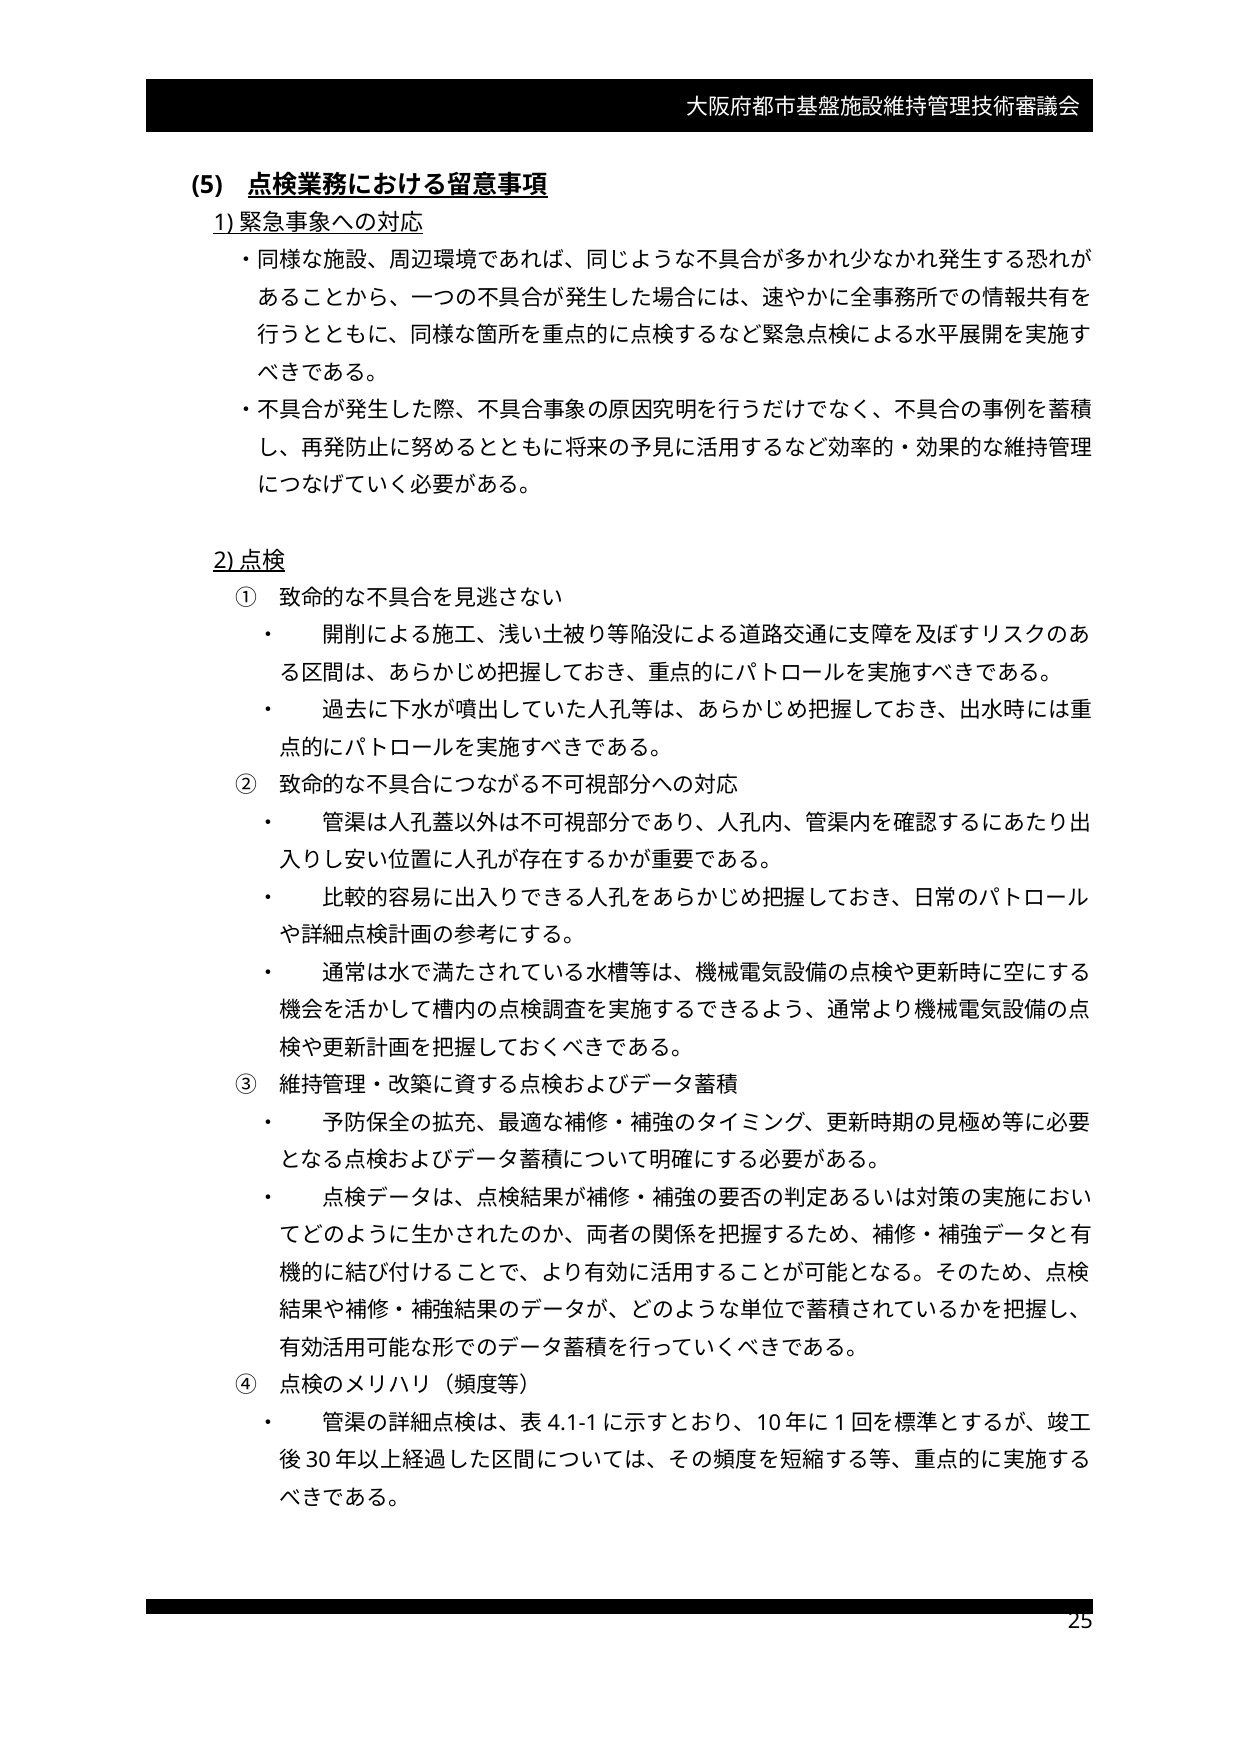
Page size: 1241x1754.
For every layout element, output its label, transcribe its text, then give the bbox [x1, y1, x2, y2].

subtitle 致命的な不具合につながる不可視部分への対応 [235, 764, 1092, 802]
list 点検データは、点検結果が補修・補強の要否の判定あるいは対策の実施においてどのように生かされたのか、両者の関係を把握するため、補修・補強データと有機的に結び付けることで、より有効に活用することが可能となる。そのため、点検結果や補修・補強結果のデータが、どのような単位で蓄積されているかを把握し、有効活用可能な形でのデータ蓄積を行っていくべきである。 [257, 1177, 1092, 1364]
list 管渠の詳細点検は、表4.1-1に示すとおり、10年に1回を標準とするが、竣工後30年以上経過した区間については、その頻度を短縮する等、重点的に実施するべきである。 [257, 1402, 1092, 1514]
text ・不具合が発生した際、不具合事象の原因究明を行うだけでなく、不具合の事例を蓄積し、再発防止に努めるとともに将来の予見に活用するなど効率的・効果的な維持管理につなげていく必要がある。 [235, 389, 1092, 502]
list 過去に下水が噴出していた人孔等は、あらかじめ把握しておき、出水時には重点的にパトロールを実施すべきである。 [257, 689, 1092, 764]
list 通常は水で満たされている水槽等は、機械電気設備の点検や更新時に空にする機会を活かして槽内の点検調査を実施するできるよう、通常より機械電気設備の点検や更新計画を把握しておくべきである。 [257, 952, 1092, 1064]
text ・同様な施設、周辺環境であれば、同じような不具合が多かれ少なかれ発生する恐れがあることから、一つの不具合が発生した場合には、速やかに全事務所での情報共有を行うとともに、同様な箇所を重点的に点検するなど緊急点検による水平展開を実施すべきである。 [235, 239, 1092, 389]
subtitle 1) 緊急事象への対応 [213, 202, 1092, 239]
list 予防保全の拡充、最適な補修・補強のタイミング、更新時期の見極め等に必要となる点検およびデータ蓄積について明確にする必要がある。 [257, 1102, 1092, 1177]
subtitle 点検のメリハリ（頻度等） [235, 1364, 1092, 1402]
subtitle 維持管理・改築に資する点検およびデータ蓄積 [235, 1064, 1092, 1102]
list 開削による施工、浅い土被り等陥没による道路交通に支障を及ぼすリスクのある区間は、あらかじめ把握しておき、重点的にパトロールを実施すべきである。 [257, 614, 1092, 689]
subtitle 致命的な不具合を見逃さない [235, 577, 1092, 614]
subtitle 2) 点検 [213, 539, 1092, 577]
list 比較的容易に出入りできる人孔をあらかじめ把握しておき、日常のパトロールや詳細点検計画の参考にする。 [257, 877, 1092, 952]
list 管渠は人孔蓋以外は不可視部分であり、人孔内、管渠内を確認するにあたり出入りし安い位置に人孔が存在するかが重要である。 [257, 802, 1092, 877]
subtitle 点検業務における留意事項 [191, 164, 1092, 202]
